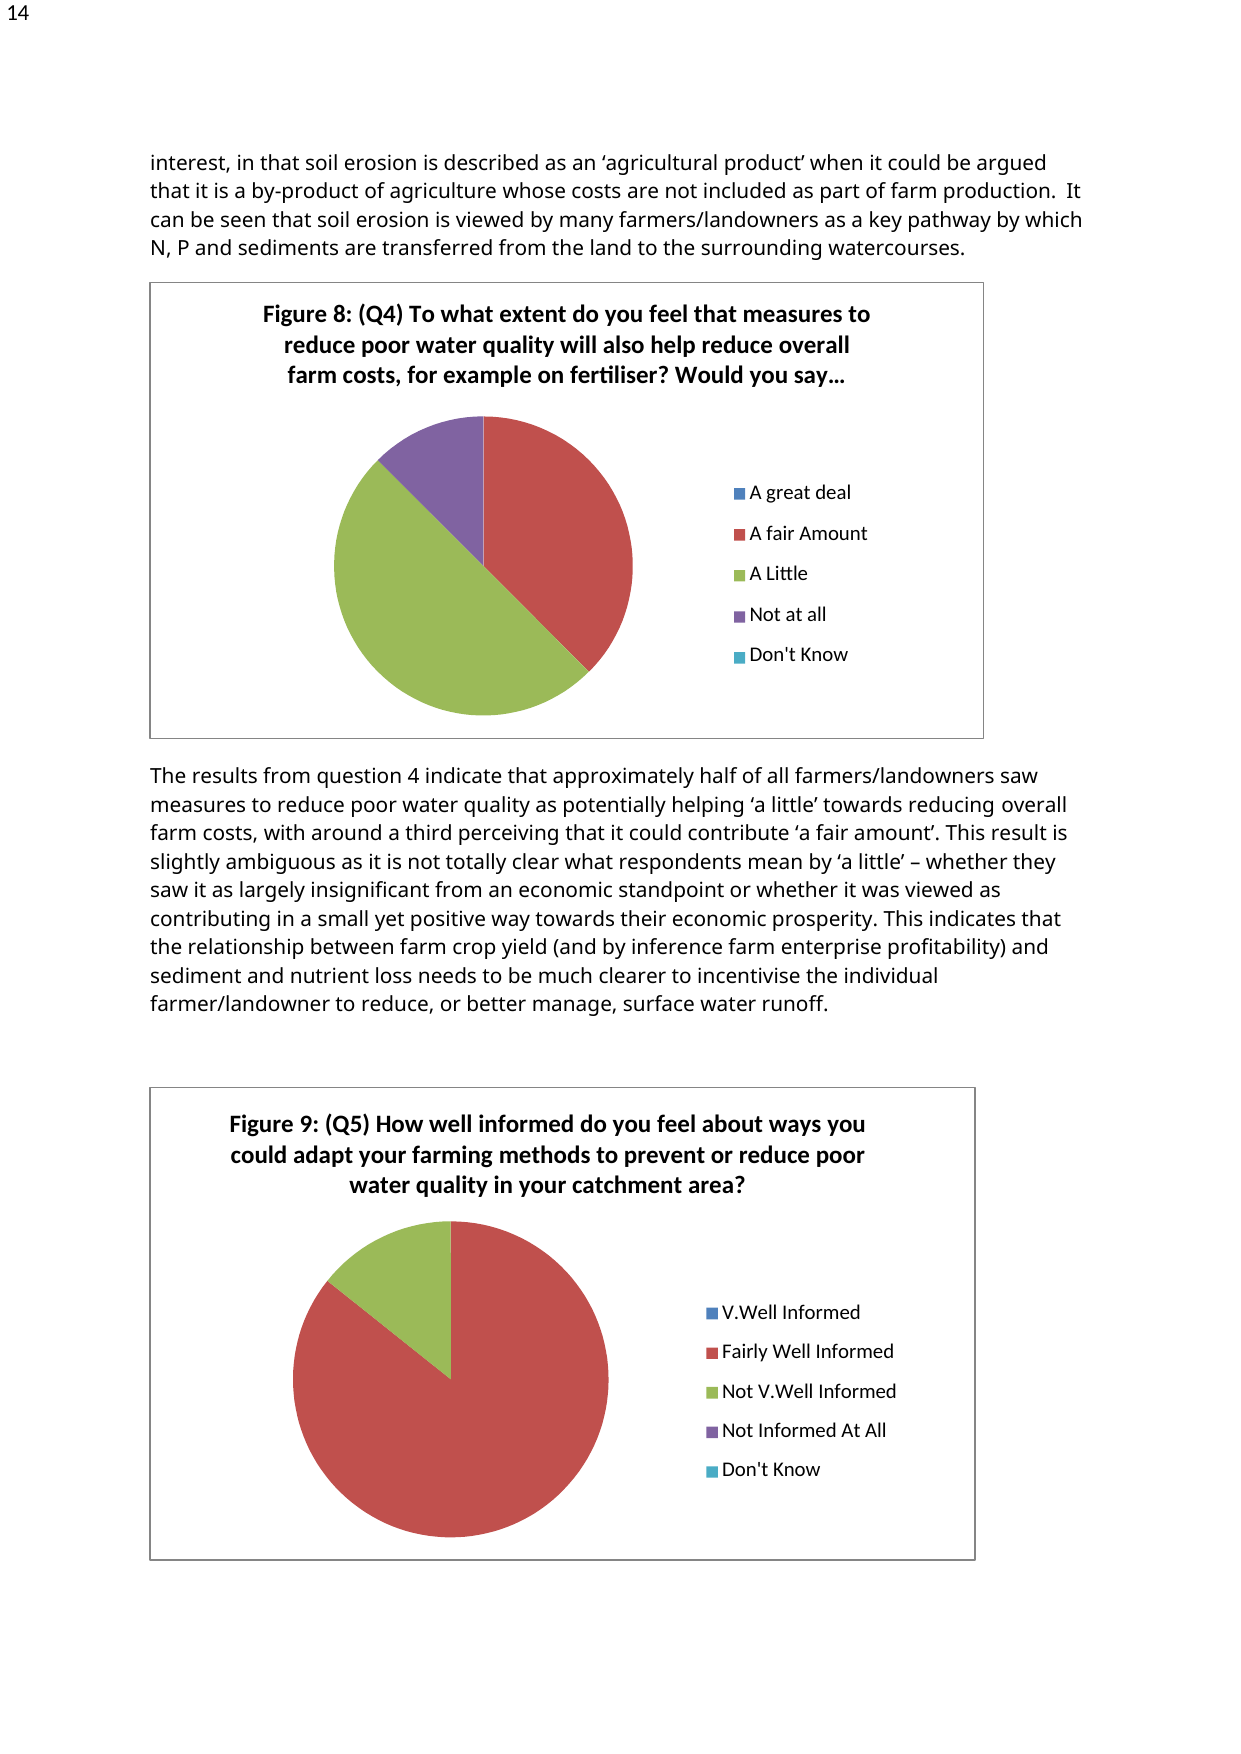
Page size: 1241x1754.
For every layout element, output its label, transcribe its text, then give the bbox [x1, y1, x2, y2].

text The results from question 4 indicate that approximately half of all farmers/landowners saw measures to reduce poor water quality as potentially helping ‘a little’ towards reducing overall farm costs, with around a third perceiving that it could contribute ‘a fair amount’. This result is slightly ambiguous as it is not totally clear what respondents mean by ‘a little’ – whether they saw it as largely insignificant from an economic standpoint or whether it was viewed as contributing in a small yet positive way towards their economic prosperity. This indicates that the relationship between farm crop yield (and by inference farm enterprise profitability) and sediment and nutrient loss needs to be much clearer to incentivise the individual farmer/landowner to reduce, or better manage, surface water runoff. [150, 303, 1085, 1018]
text interest, in that soil erosion is described as an ‘agricultural product’ when it could be argued that it is a by-product of agriculture whose costs are not included as part of farm production. It can be seen that soil erosion is viewed by many farmers/landowners as a key pathway by which N, P and sediments are transferred from the land to the surrounding watercourses. [150, 148, 1090, 262]
